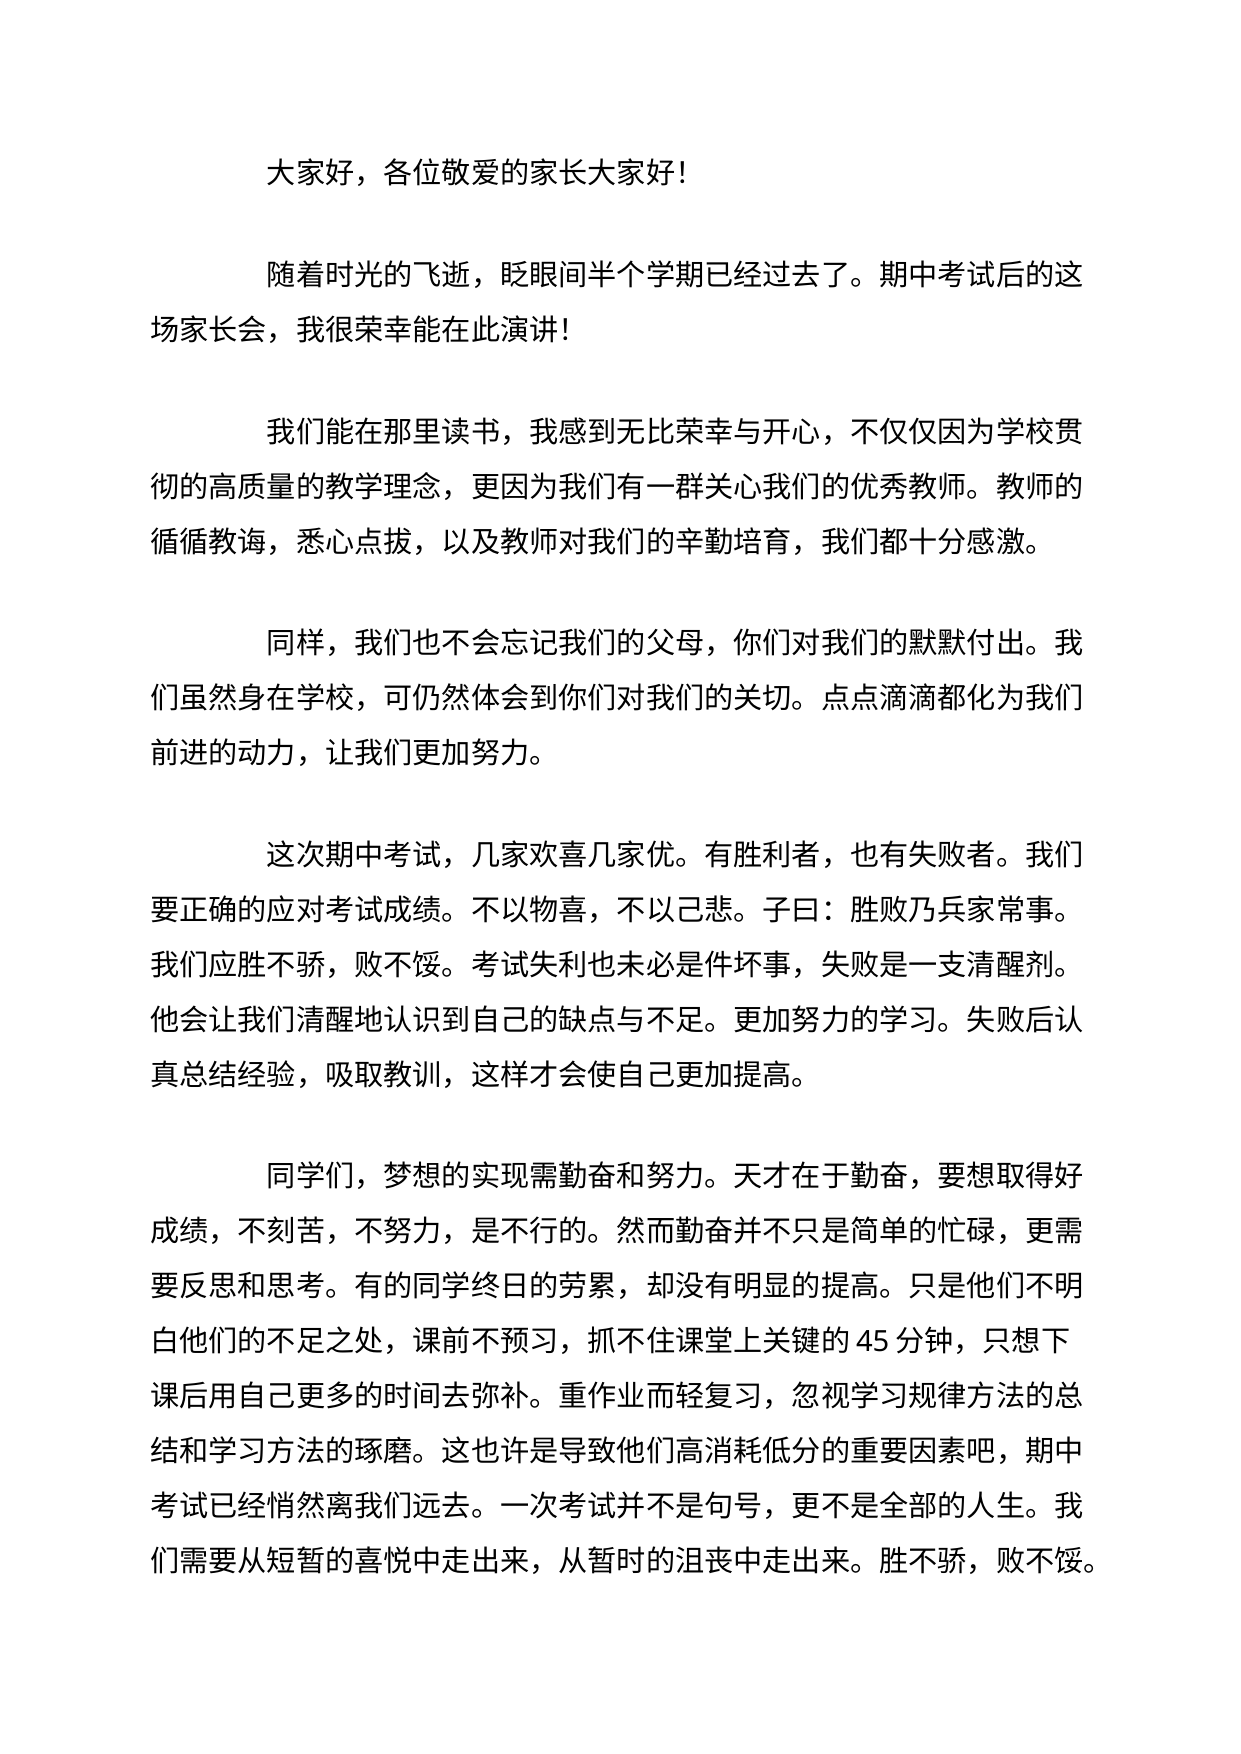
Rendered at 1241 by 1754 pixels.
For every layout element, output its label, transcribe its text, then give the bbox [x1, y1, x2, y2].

text 我们能在那里读书，我感到无比荣幸与开心，不仅仅因为学校贯彻的高质量的教学理念，更因为我们有一群关心我们的优秀教师。教师的循循教诲，悉心点拔，以及教师对我们的辛勤培育，我们都十分感激。 [150, 408, 1090, 561]
text 同样，我们也不会忘记我们的父母，你们对我们的默默付出。我们虽然身在学校，可仍然体会到你们对我们的关切。点点滴滴都化为我们前进的动力，让我们更加努力。 [150, 620, 1090, 772]
text 随着时光的飞逝，眨眼间半个学期已经过去了。期中考试后的这场家长会，我很荣幸能在此演讲！ [150, 252, 1090, 349]
text 这次期中考试，几家欢喜几家优。有胜利者，也有失败者。我们要正确的应对考试成绩。不以物喜，不以己悲。子曰：胜败乃兵家常事。我们应胜不骄，败不馁。考试失利也未必是件坏事，失败是一支清醒剂。他会让我们清醒地认识到自己的缺点与不足。更加努力的学习。失败后认真总结经验，吸取教训，这样才会使自己更加提高。 [150, 832, 1090, 1093]
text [150, 1153, 1090, 1579]
text 大家好，各位敬爱的家长大家好！ [150, 150, 1090, 192]
